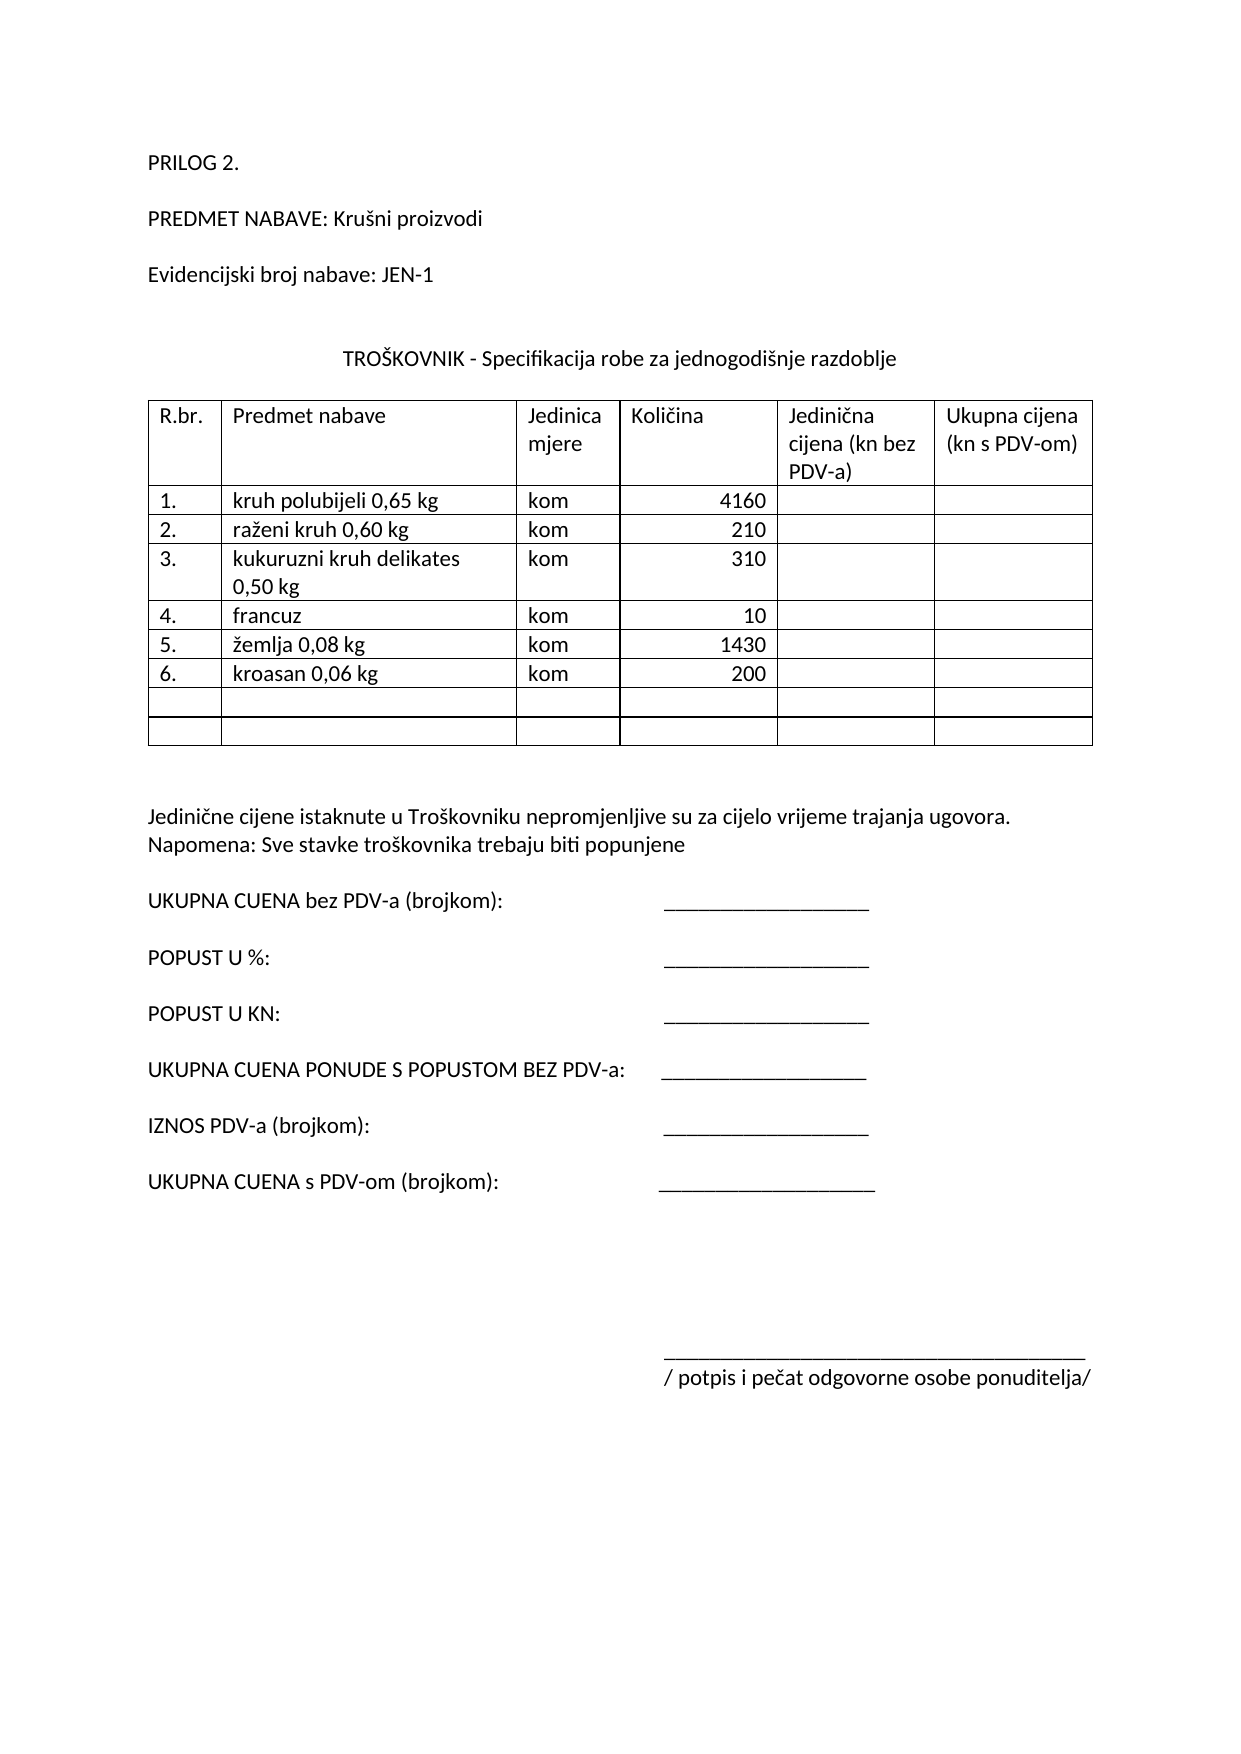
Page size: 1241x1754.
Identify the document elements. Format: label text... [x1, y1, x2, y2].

text POPUST U KN: __________________ [148, 999, 1093, 1027]
table_cell [778, 486, 934, 514]
table_header Jedinica mjere [517, 401, 619, 485]
table_cell 4160 [621, 486, 777, 514]
table_cell 200 [621, 659, 777, 687]
text PREDMET NABAVE: Krušni proizvodi [148, 204, 1093, 232]
table_header Jedinična cijena (kn bez PDV-a) [778, 401, 934, 485]
table_cell [935, 659, 1092, 687]
text / potpis i pečat odgovorne osobe ponuditelja/ [516, 1363, 1093, 1391]
table_cell 4. [149, 601, 221, 629]
text UKUPNA CUENA bez PDV-a (brojkom): __________________ [148, 887, 1093, 914]
table_cell [778, 688, 934, 716]
table_cell [222, 718, 516, 745]
text Evidencijski broj nabave: JEN-1 [148, 260, 1093, 288]
table_header Predmet nabave [222, 401, 516, 485]
table_cell [935, 515, 1092, 543]
table_header R.br. [149, 401, 221, 485]
text IZNOS PDV-a (brojkom): __________________ [148, 1111, 1093, 1139]
table_cell 6. [149, 659, 221, 687]
table_cell [935, 630, 1092, 658]
table_cell 310 [621, 544, 777, 600]
table_cell [935, 718, 1092, 745]
table_cell kom [517, 544, 619, 600]
table_cell žemlja 0,08 kg [222, 630, 516, 658]
table_cell [517, 718, 619, 745]
table_cell kom [517, 659, 619, 687]
table_cell kom [517, 486, 619, 514]
table_cell kroasan 0,06 kg [222, 659, 516, 687]
table_cell [149, 688, 221, 716]
table_cell 3. [149, 544, 221, 600]
table_cell 210 [621, 515, 777, 543]
table_cell [778, 630, 934, 658]
table_cell kukuruzni kruh delikates 0,50 kg [222, 544, 516, 600]
table_cell [778, 544, 934, 600]
table_cell 1. [149, 486, 221, 514]
table_cell [517, 688, 619, 716]
table_cell [149, 718, 221, 745]
table_cell 1430 [621, 630, 777, 658]
table_cell 5. [149, 630, 221, 658]
table_header Količina [621, 401, 777, 485]
table_cell [935, 688, 1092, 716]
table_cell kom [517, 630, 619, 658]
table_cell [935, 486, 1092, 514]
table_header Ukupna cijena (kn s PDV-om) [935, 401, 1092, 485]
text POPUST U %: __________________ [148, 943, 1093, 971]
table_cell [778, 515, 934, 543]
table_cell [935, 544, 1092, 600]
table_cell [621, 688, 777, 716]
table_cell [778, 718, 934, 745]
text UKUPNA CUENA s PDV-om (brojkom): ___________________ [148, 1167, 1093, 1195]
table_cell kruh polubijeli 0,65 kg [222, 486, 516, 514]
table_cell 2. [149, 515, 221, 543]
table_cell [935, 601, 1092, 629]
table_cell kom [517, 515, 619, 543]
table_cell [222, 688, 516, 716]
table_cell [778, 659, 934, 687]
table_cell kom [517, 601, 619, 629]
text UKUPNA CUENA PONUDE S POPUSTOM BEZ PDV-a: __________________ [148, 1055, 1093, 1083]
table_cell francuz [222, 601, 516, 629]
table_cell [621, 718, 777, 745]
table_cell 10 [621, 601, 777, 629]
text PRILOG 2. [148, 148, 1093, 176]
text TROŠKOVNIK - Specifikacija robe za jednogodišnje razdoblje [148, 344, 1093, 372]
text _____________________________________ [148, 1279, 1093, 1363]
table_cell raženi kruh 0,60 kg [222, 515, 516, 543]
table_cell [778, 601, 934, 629]
text Jedinične cijene istaknute u Troškovniku nepromjenljive su za cijelo vrijeme trajanja ugovora. Napomena: Sve stavke troškovnika trebaju biti popunjene [148, 802, 1093, 858]
